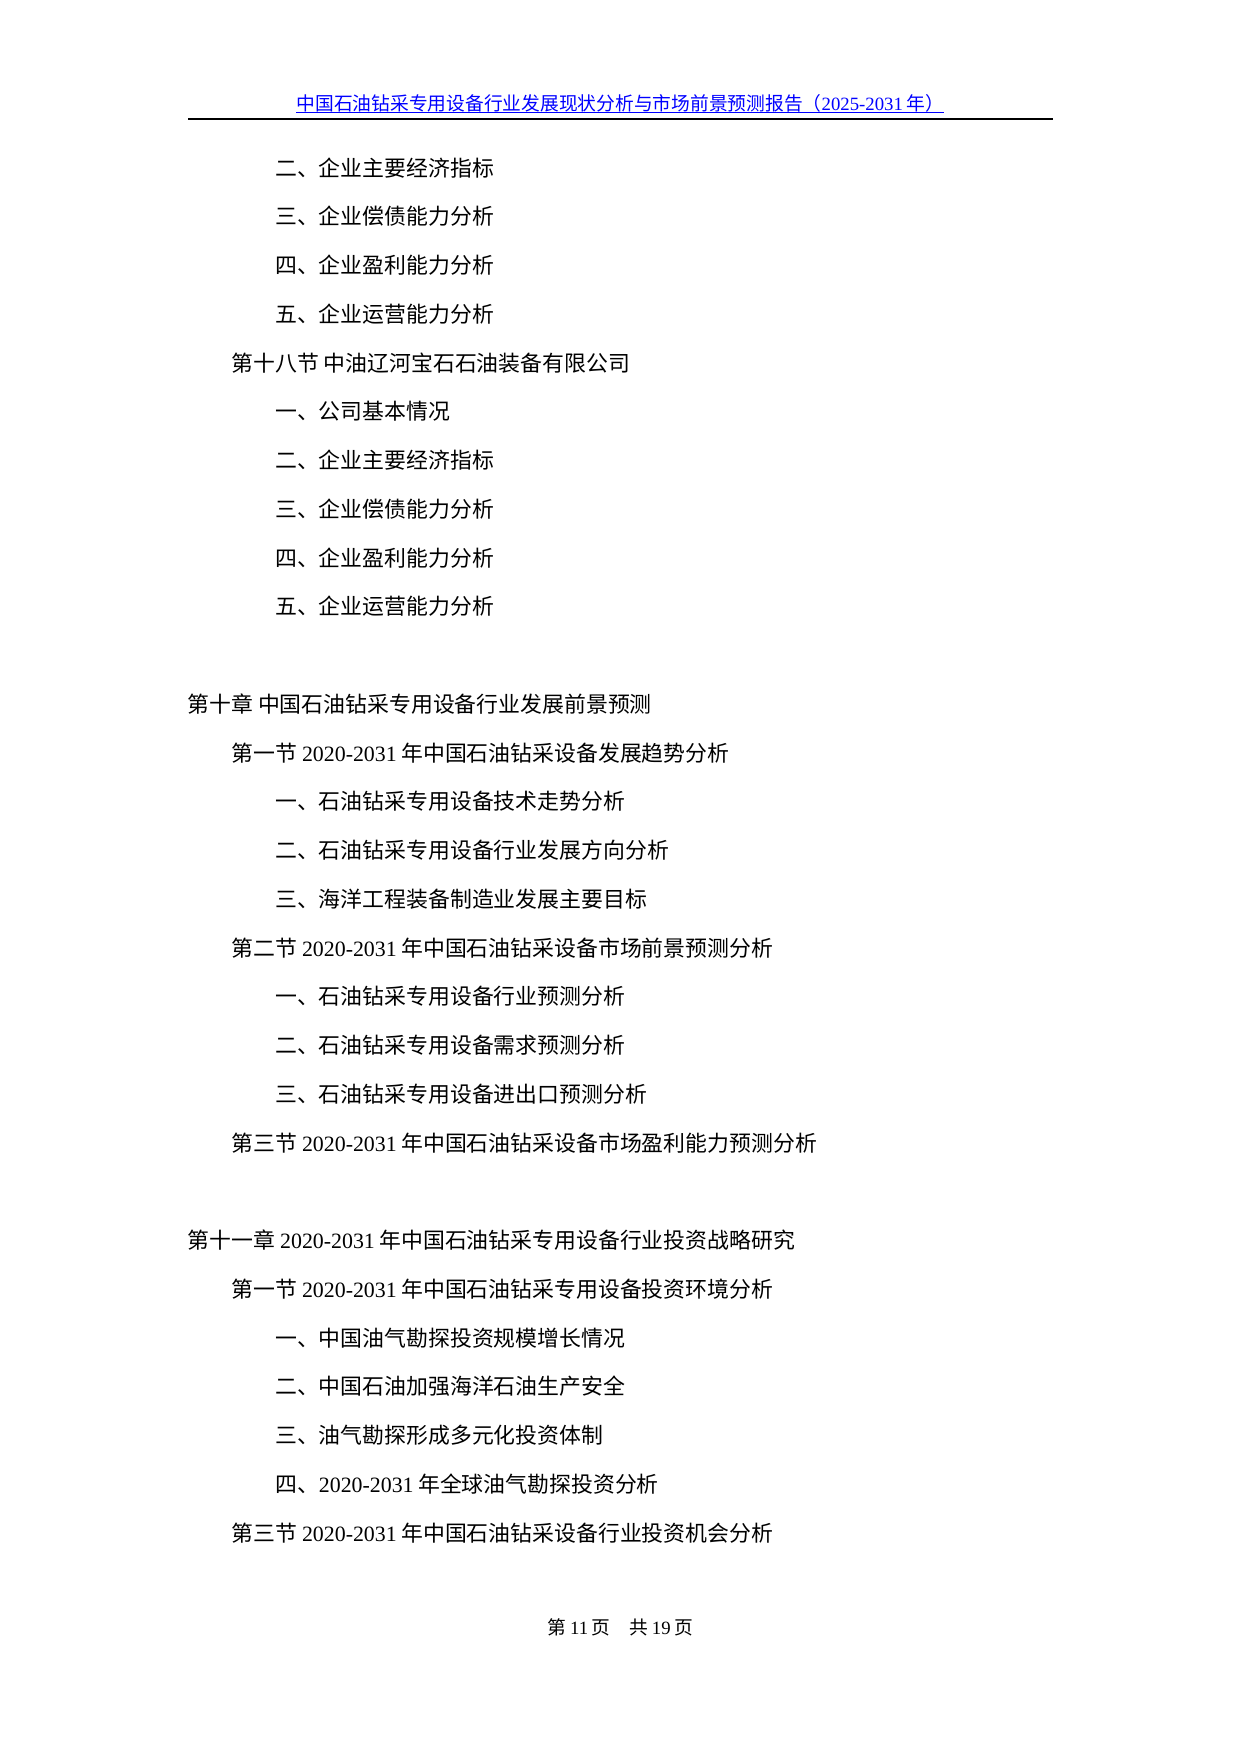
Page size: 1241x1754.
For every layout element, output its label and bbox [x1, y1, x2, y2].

text [187, 150, 1053, 1548]
